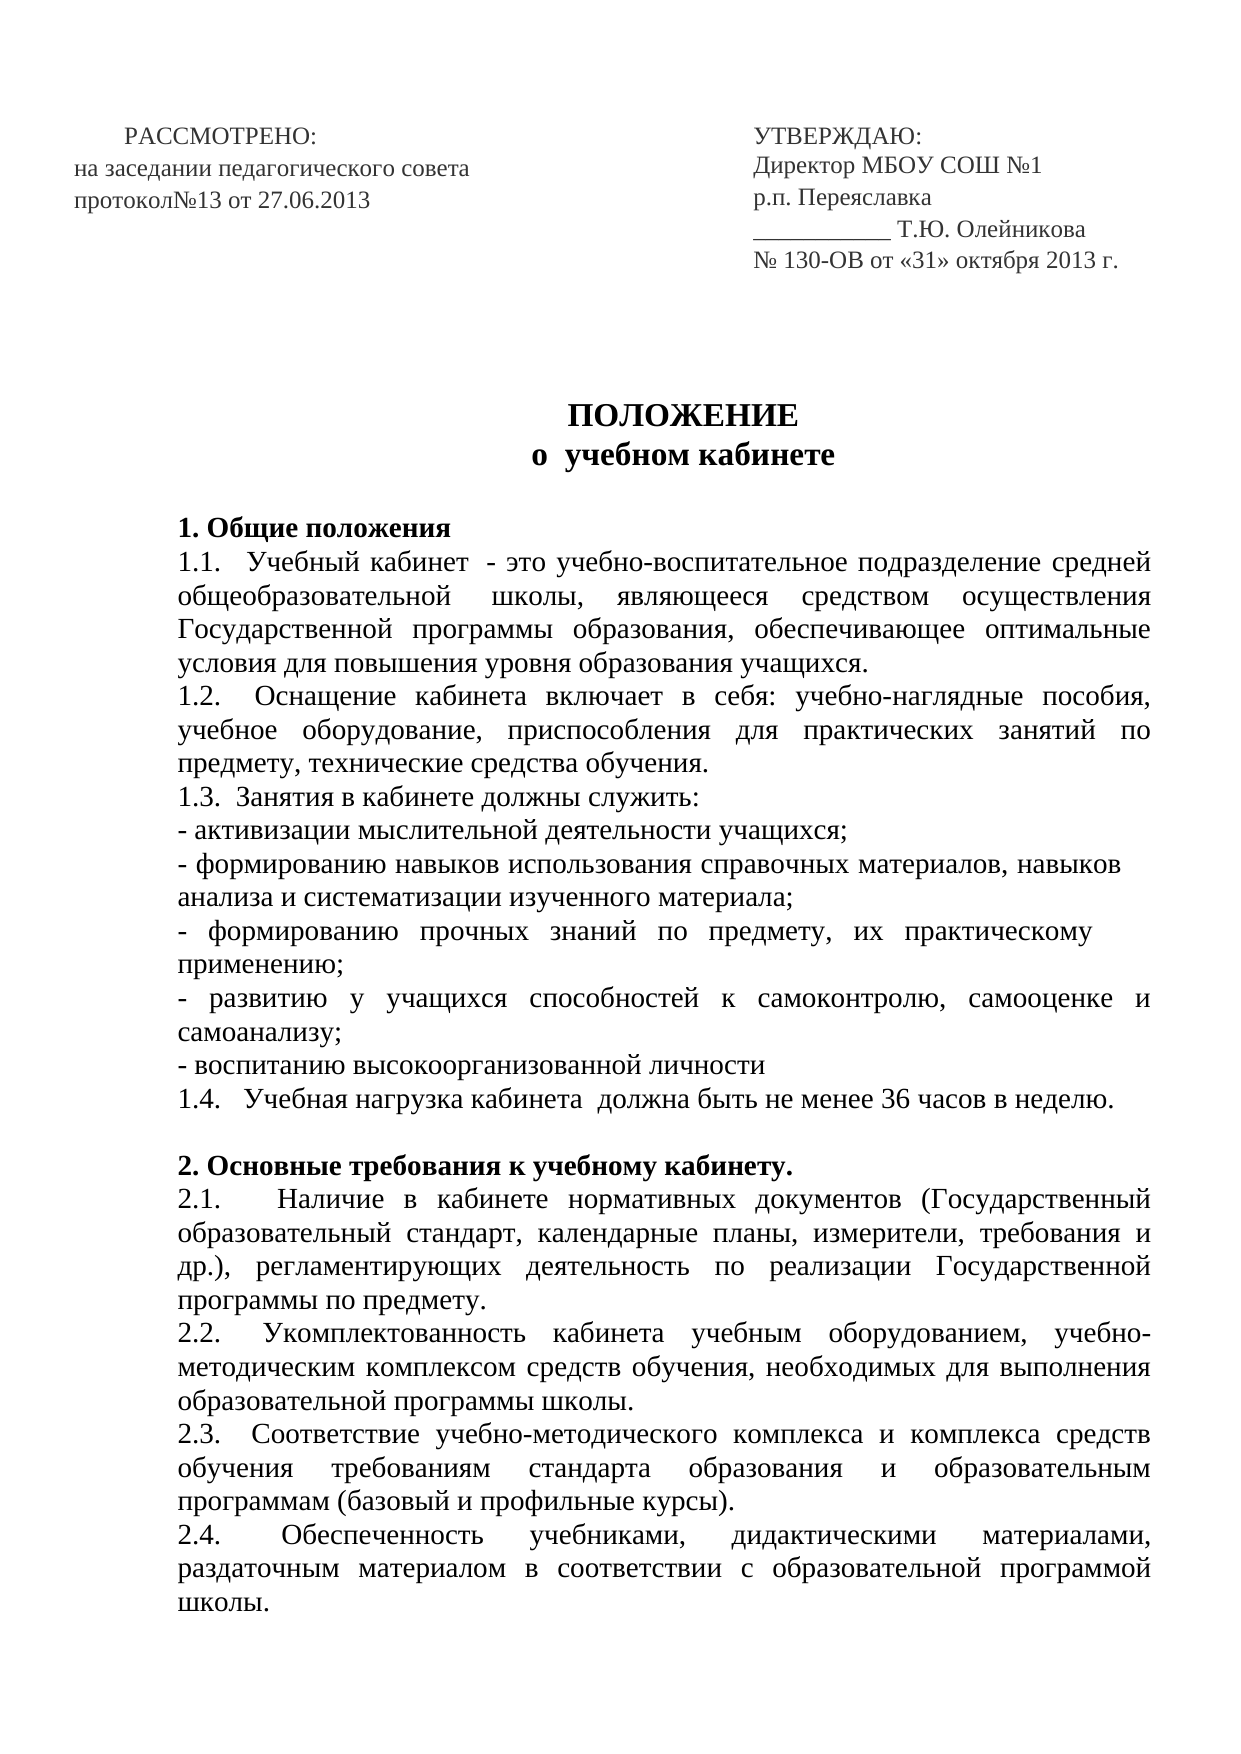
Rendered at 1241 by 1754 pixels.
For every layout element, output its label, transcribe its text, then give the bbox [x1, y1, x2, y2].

table_header РАССМОТРЕНО: на заседании педагогического совета протокол№13 от 27.06.2013 [74, 118, 753, 309]
text 1.1. Учебный кабинет - это учебно-воспитательное подразделение средней общеобразовательной школы, являющееся средством осуществления Государственной программы образования, обеспечивающее оптимальные условия для повышения уровня образования учащихся. [177, 544, 1152, 678]
text - формированию прочных знаний по предмету, их практическому применению; [177, 913, 1152, 980]
text - активизации мыслительной деятельности учащихся; [177, 812, 1152, 846]
text 1.3. Занятия в кабинете должны служить: [177, 779, 1152, 812]
text ПОЛОЖЕНИЕ [215, 396, 1152, 434]
text 1. Общие положения [177, 511, 1152, 544]
text 2.3. Соответствие учебно-методического комплекса и комплекса средств обучения требованиям стандарта образования и образовательным программам (базовый и профильные курсы). [177, 1416, 1152, 1517]
text о учебном кабинете [215, 434, 1152, 472]
text 2.2. Укомплектованность кабинета учебным оборудованием, учебно-методическим комплексом средств обучения, необходимых для выполнения образовательной программы школы. [177, 1316, 1152, 1416]
text - развитию у учащихся способностей к самоконтролю, самооценке и самоанализу; [177, 980, 1152, 1047]
text 2.4. Обеспеченность учебниками, дидактическими материалами, раздаточным материалом в соответствии с образовательной программой школы. [177, 1517, 1152, 1617]
text - воспитанию высокоорганизованной личности [177, 1047, 1152, 1081]
text - формированию навыков использования справочных материалов, навыков анализа и систематизации изученного материала; [177, 846, 1152, 913]
text 1.4. Учебная нагрузка кабинета должна быть не менее 36 часов в неделю. [177, 1081, 1152, 1114]
table_header УТВЕРЖДАЮ: Директор МБОУ СОШ №1 р.п. Переяславка ___________ Т.Ю. Олейникова № 130-ОВ от «31» октября 2013 г. [753, 118, 1240, 309]
text 1.2. Оснащение кабинета включает в себя: учебно-наглядные пособия, учебное оборудование, приспособления для практических занятий по предмету, технические средства обучения. [177, 678, 1152, 779]
text 2. Основные требования к учебному кабинету. [177, 1148, 1152, 1181]
text 2.1. Наличие в кабинете нормативных документов (Государственный образовательный стандарт, календарные планы, измерители, требования и др.), регламентирующих деятельность по реализации Государственной программы по предмету. [177, 1181, 1152, 1316]
